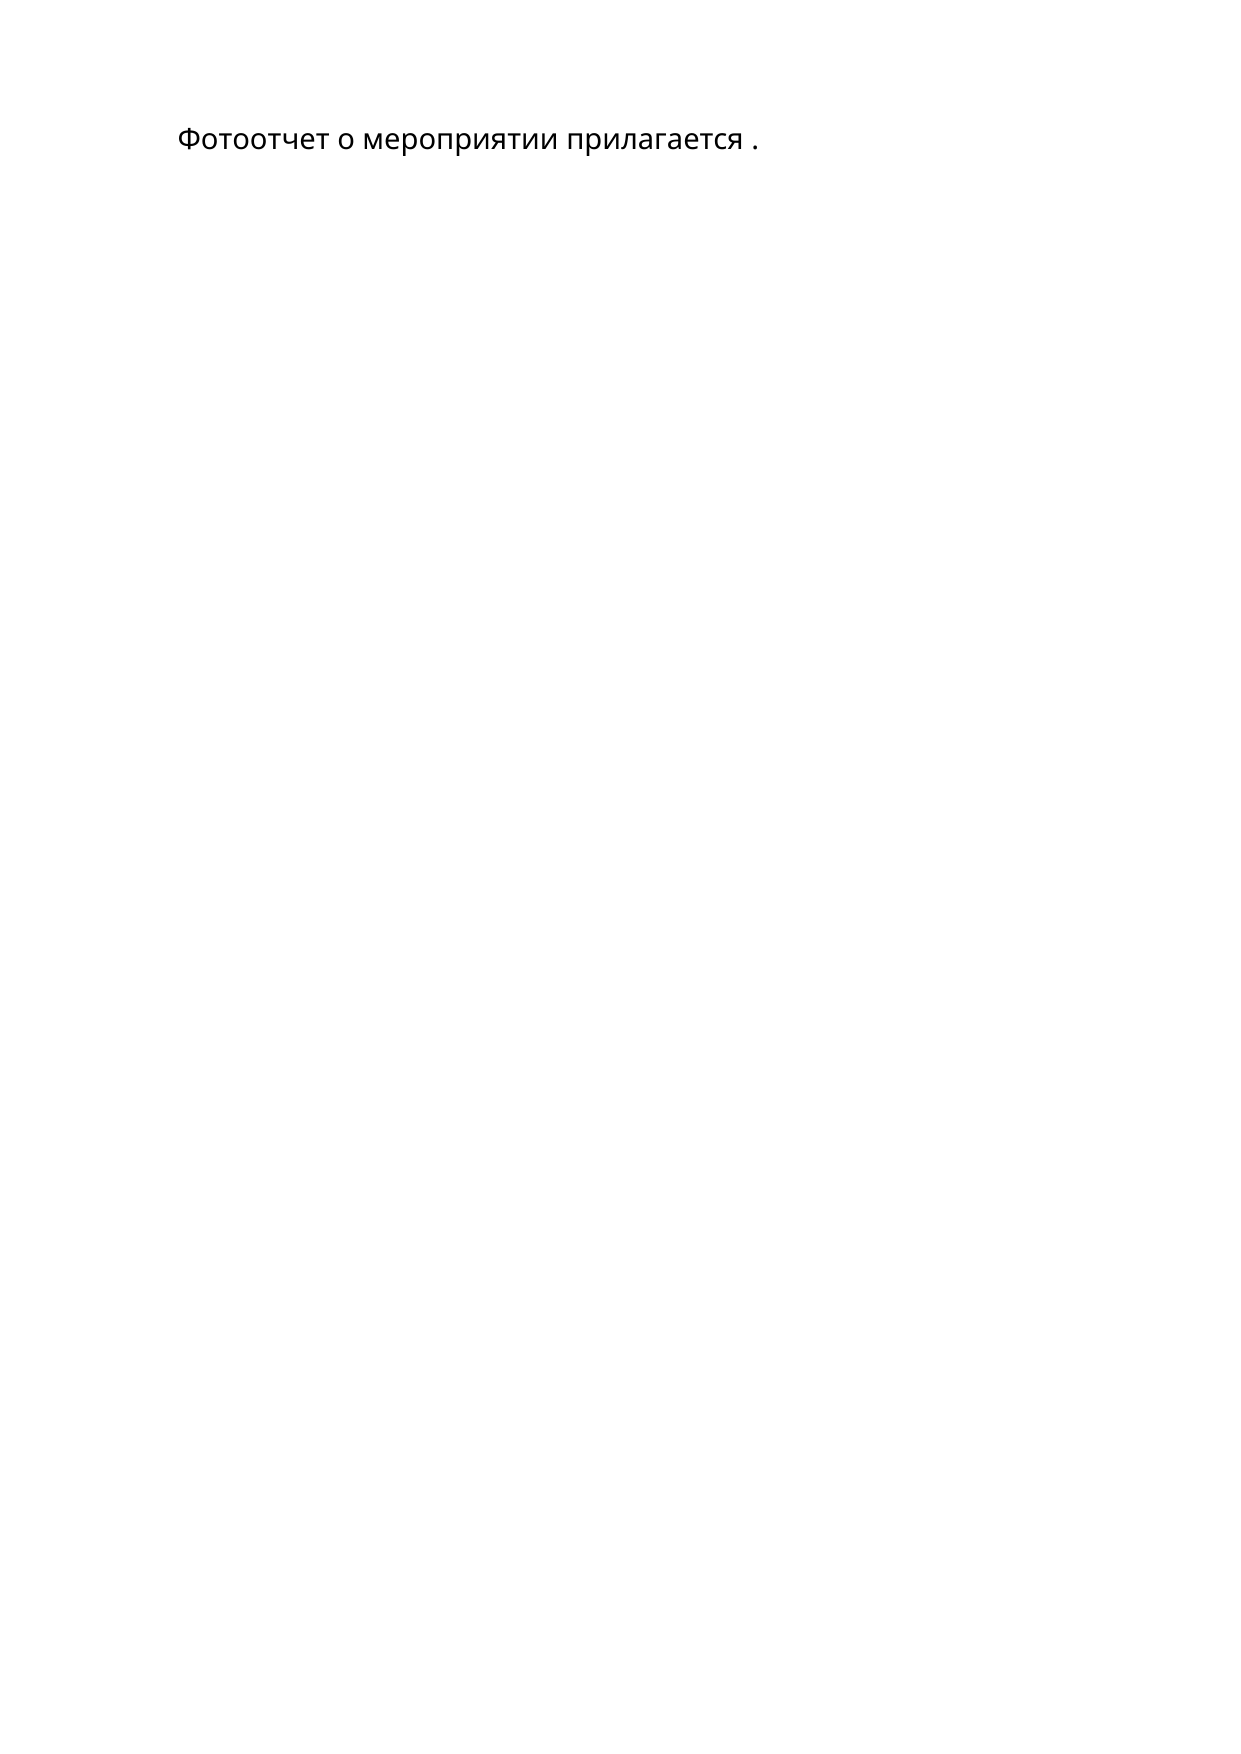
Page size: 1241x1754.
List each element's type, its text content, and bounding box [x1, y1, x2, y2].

text Фотоотчет о мероприятии прилагается . [177, 118, 1144, 158]
